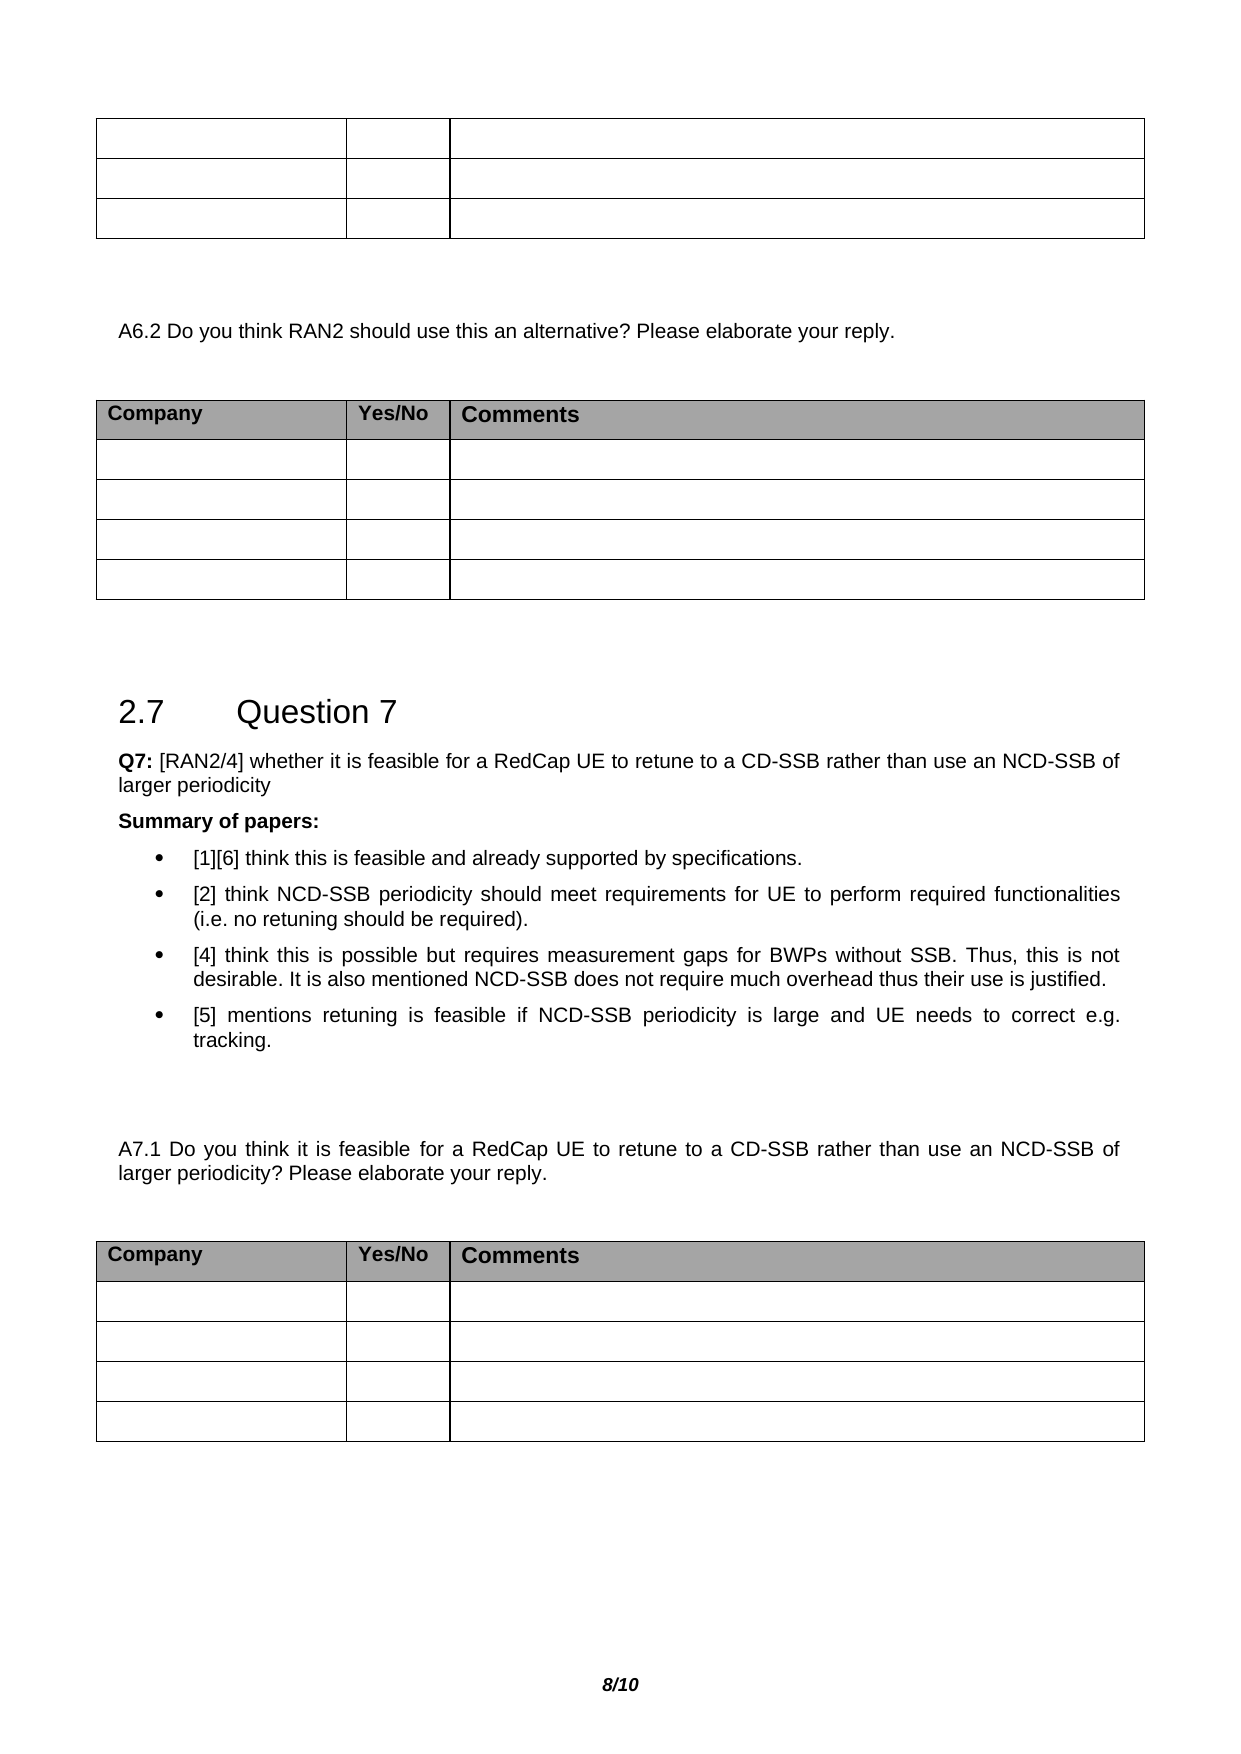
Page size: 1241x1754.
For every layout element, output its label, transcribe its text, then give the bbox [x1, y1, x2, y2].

table_header Comments [451, 401, 1144, 439]
text A7.1 Do you think it is feasible for a RedCap UE to retune to a CD-SSB rather than use an NCD-SSB of larger periodicity? Please elaborate your reply. [118, 1137, 1122, 1185]
table_cell [97, 1402, 346, 1441]
table_cell [347, 199, 449, 238]
text Q7: [RAN2/4] whether it is feasible for a RedCap UE to retune to a CD-SSB rather than use an NCD-SSB of larger periodicity [118, 749, 1122, 797]
table_cell [97, 440, 346, 479]
table_cell [347, 159, 449, 198]
table_cell [451, 440, 1144, 479]
list [4] think this is possible but requires measurement gaps for BWPs without SSB. Thus, this is not desirable. It is also mentioned NCD-SSB does not require much overhead thus their use is justified. [156, 943, 1122, 991]
table_cell [347, 560, 449, 599]
table_cell [97, 560, 346, 599]
table_cell [347, 1322, 449, 1361]
list [1][6] think this is feasible and already supported by specifications. [156, 846, 1122, 870]
table_cell [451, 119, 1144, 158]
table_cell [451, 560, 1144, 599]
table_cell [451, 159, 1144, 198]
list [2] think NCD-SSB periodicity should meet requirements for UE to perform required functionalities (i.e. no retuning should be required). [156, 882, 1122, 930]
table_header Company [97, 401, 346, 439]
table_header Comments [451, 1242, 1144, 1281]
table_header Yes/No [347, 401, 449, 439]
subtitle 2.7 Question 7 [118, 692, 1122, 730]
table_cell [97, 480, 346, 519]
table_cell [97, 1282, 346, 1321]
table_header Yes/No [347, 1242, 449, 1281]
table_cell [97, 159, 346, 198]
table_cell [451, 520, 1144, 559]
table_cell [97, 1362, 346, 1401]
table_cell [97, 119, 346, 158]
table_cell [451, 199, 1144, 238]
table_cell [347, 1362, 449, 1401]
text A6.2 Do you think RAN2 should use this an alternative? Please elaborate your reply. [118, 319, 1122, 343]
table_cell [451, 1362, 1144, 1401]
table_header Company [97, 1242, 346, 1281]
table_cell [347, 440, 449, 479]
list [5] mentions retuning is feasible if NCD-SSB periodicity is large and UE needs to correct e.g. tracking. [156, 1003, 1122, 1051]
table_cell [347, 520, 449, 559]
table_cell [347, 1282, 449, 1321]
table_cell [451, 1322, 1144, 1361]
table_cell [347, 119, 449, 158]
table_cell [451, 480, 1144, 519]
table_cell [347, 1402, 449, 1441]
table_cell [347, 480, 449, 519]
table_cell [451, 1402, 1144, 1441]
table_cell [97, 520, 346, 559]
table_cell [97, 199, 346, 238]
table_cell [451, 1282, 1144, 1321]
table_cell [97, 1322, 346, 1361]
text Summary of papers: [118, 809, 1122, 833]
